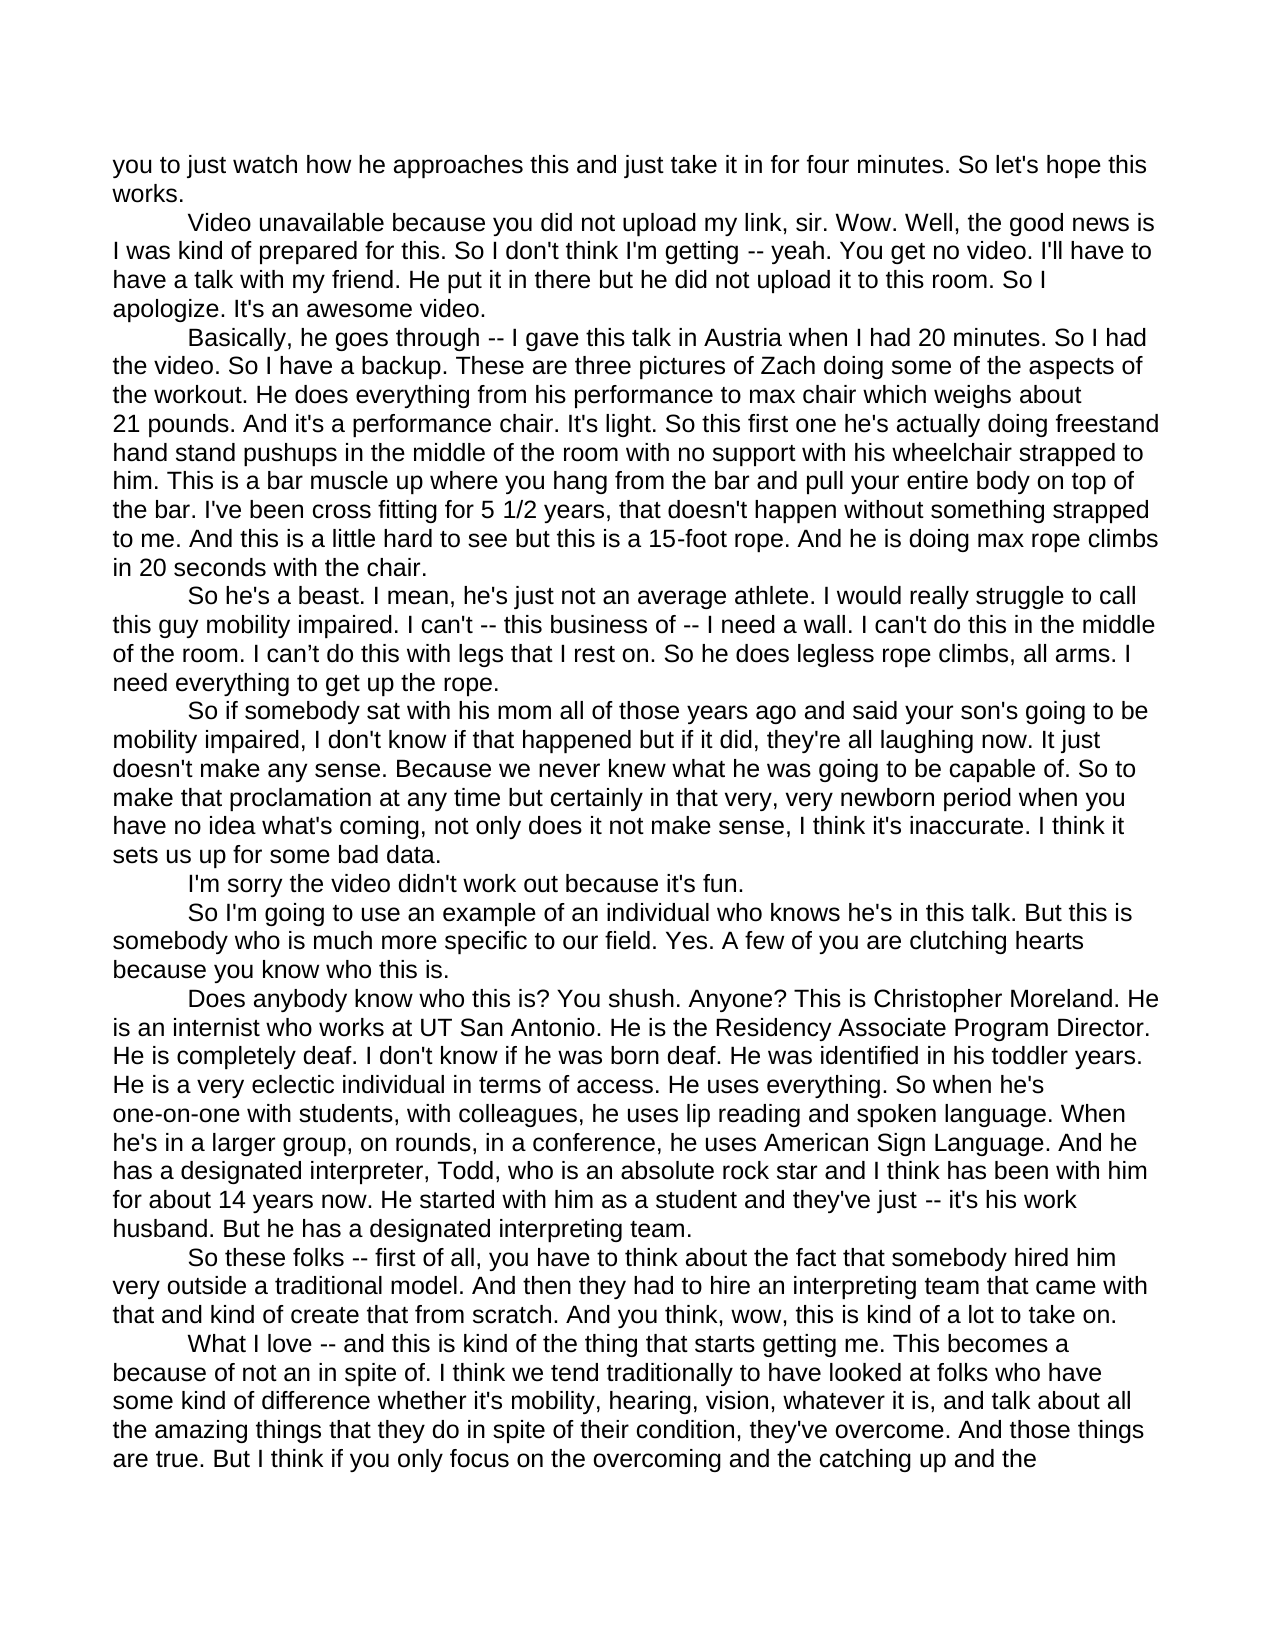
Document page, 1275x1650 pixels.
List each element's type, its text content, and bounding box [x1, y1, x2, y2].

text I'm sorry the video didn't work out because it's fun. [112, 869, 1162, 897]
text Does anybody know who this is? You shush. Anyone? This is Christopher Moreland. He is an internist who works at UT San Antonio. He is the Residency Associate Program Director. He is completely deaf. I don't know if he was born deaf. He was identified in his toddler years. He is a very eclectic individual in terms of access. He uses everything. So when he's one-on-one with students, with colleagues, he uses lip reading and spoken language. When he's in a larger group, on rounds, in a conference, he uses American Sign Language. And he has a designated interpreter, Todd, who is an absolute rock star and I think has been with him for about 14 years now. He started with him as a student and they've just -- it's his work husband. But he has a designated interpreting team. [112, 984, 1162, 1242]
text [112, 150, 1162, 207]
text So if somebody sat with his mom all of those years ago and said your son's going to be mobility impaired, I don't know if that happened but if it did, they're all laughing now. It just doesn't make any sense. Because we never knew what he was going to be capable of. So to make that proclamation at any time but certainly in that very, very newborn period when you have no idea what's coming, not only does it not make sense, I think it's inaccurate. I think it sets us up for some bad data. [112, 696, 1162, 869]
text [112, 1329, 1162, 1472]
text So these folks -- first of all, you have to think about the fact that somebody hired him very outside a traditional model. And then they had to hire an interpreting team that came with that and kind of create that from scratch. And you think, wow, this is kind of a lot to take on. [112, 1242, 1162, 1329]
text Video unavailable because you did not upload my link, sir. Wow. Well, the good news is I was kind of prepared for this. So I don't think I'm getting -- yeah. You get no video. I'll have to have a talk with my friend. He put it in there but he did not upload it to this room. So I apologize. It's an awesome video. [112, 207, 1162, 322]
text So I'm going to use an example of an individual who knows he's in this talk. But this is somebody who is much more specific to our field. Yes. A few of you are clutching hearts because you know who this is. [112, 897, 1162, 984]
text So he's a beast. I mean, he's just not an average athlete. I would really struggle to call this guy mobility impaired. I can't -- this business of -- I need a wall. I can't do this in the middle of the room. I can’t do this with legs that I rest on. So he does legless rope climbs, all arms. I need everything to get up the rope. [112, 581, 1162, 696]
text Basically, he goes through -- I gave this talk in Austria when I had 20 minutes. So I had the video. So I have a backup. These are three pictures of Zach doing some of the aspects of the workout. He does everything from his performance to max chair which weighs about 21 pounds. And it's a performance chair. It's light. So this first one he's actually doing freestand hand stand pushups in the middle of the room with no support with his wheelchair strapped to him. This is a bar muscle up where you hang from the bar and pull your entire body on top of the bar. I've been cross fitting for 5 1/2 years, that doesn't happen without something strapped to me. And this is a little hard to see but this is a 15-foot rope. And he is doing max rope climbs in 20 seconds with the chair. [112, 322, 1162, 581]
